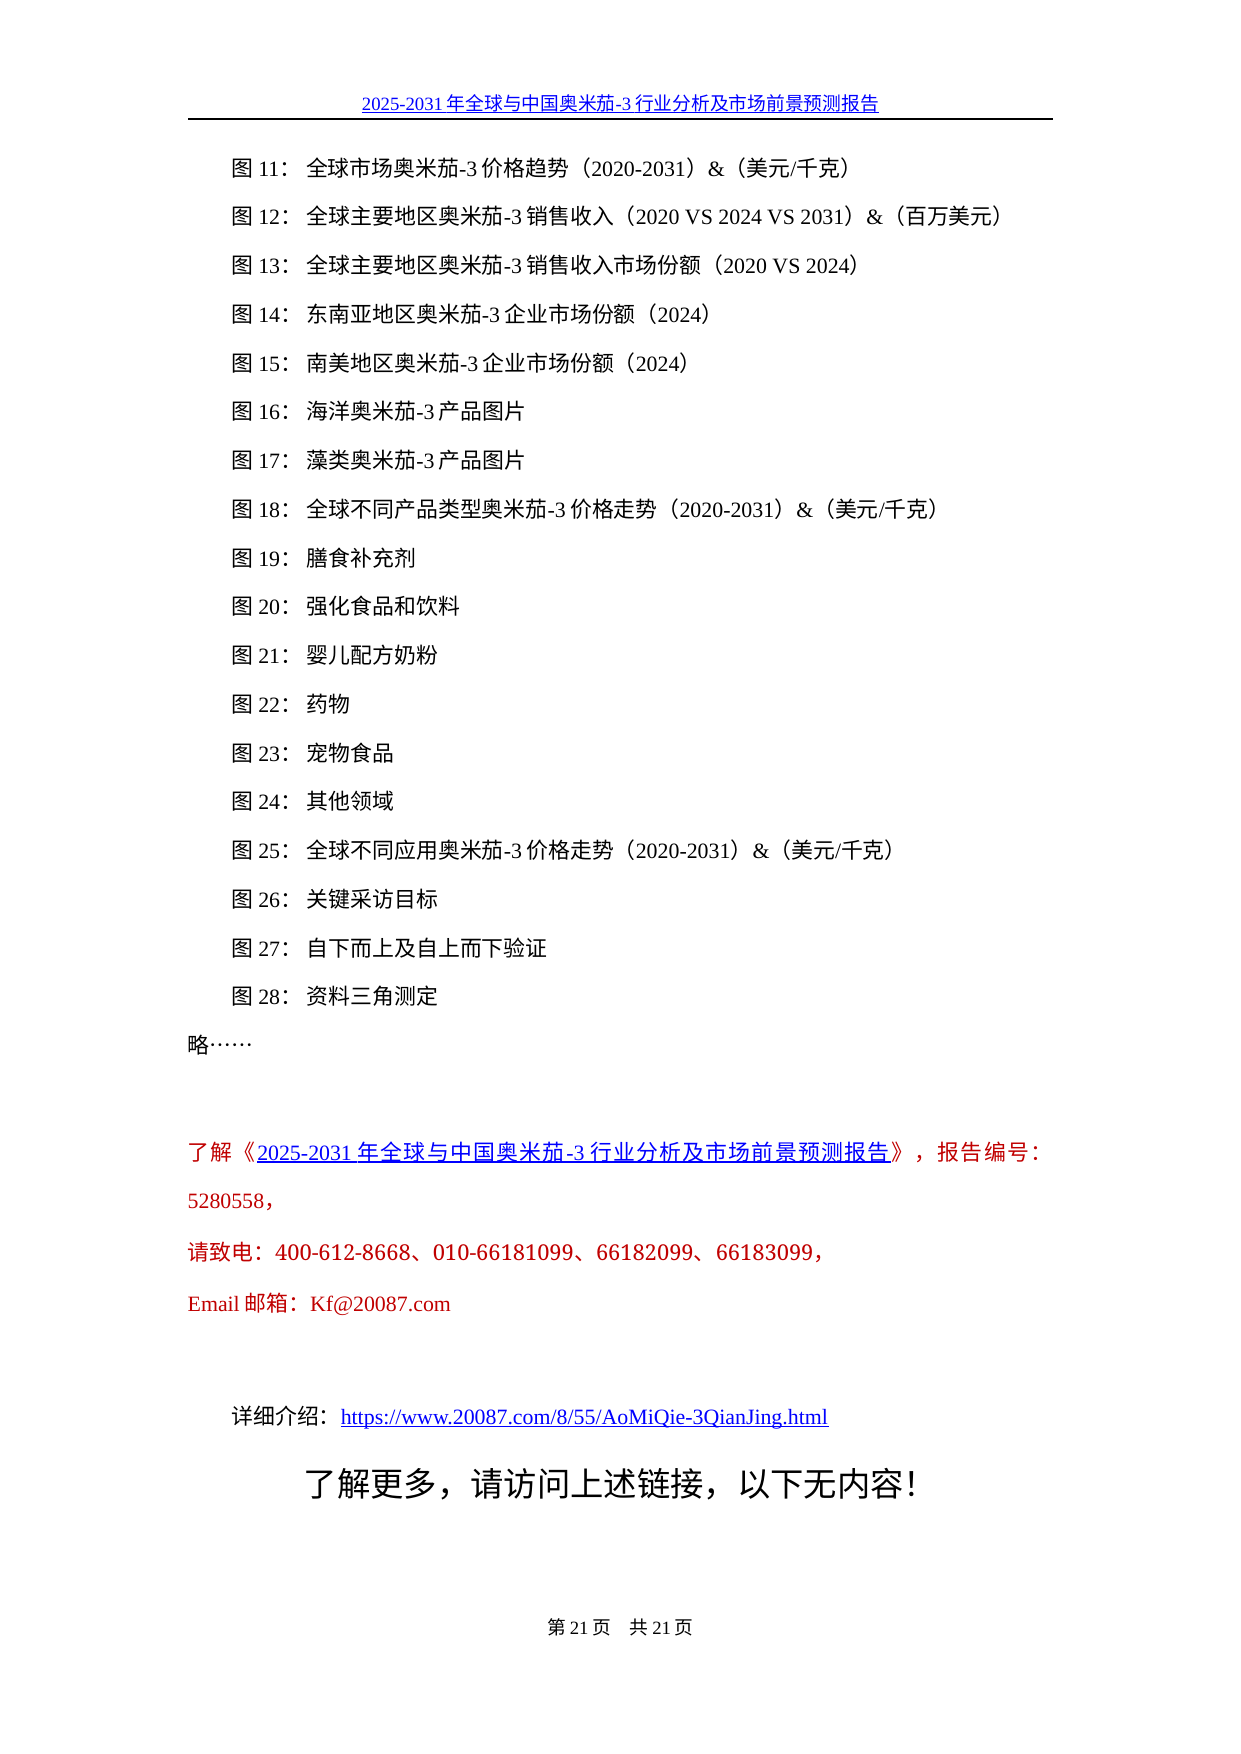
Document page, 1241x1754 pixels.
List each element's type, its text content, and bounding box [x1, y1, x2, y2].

text 请致电：400-612-8668、010-66181099、66182099、66183099， [187, 1234, 1053, 1267]
text Email邮箱：Kf@20087.com [187, 1286, 1053, 1318]
text 了解《2025-2031年全球与中国奥米茄-3行业分析及市场前景预测报告》，报告编号：5280558， [187, 1134, 1053, 1215]
title 了解更多，请访问上述链接，以下无内容！ [187, 1449, 1053, 1514]
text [187, 150, 1053, 1060]
text 详细介绍：https://www.20087.com/8/55/AoMiQie-3QianJing.html [187, 1399, 1053, 1431]
